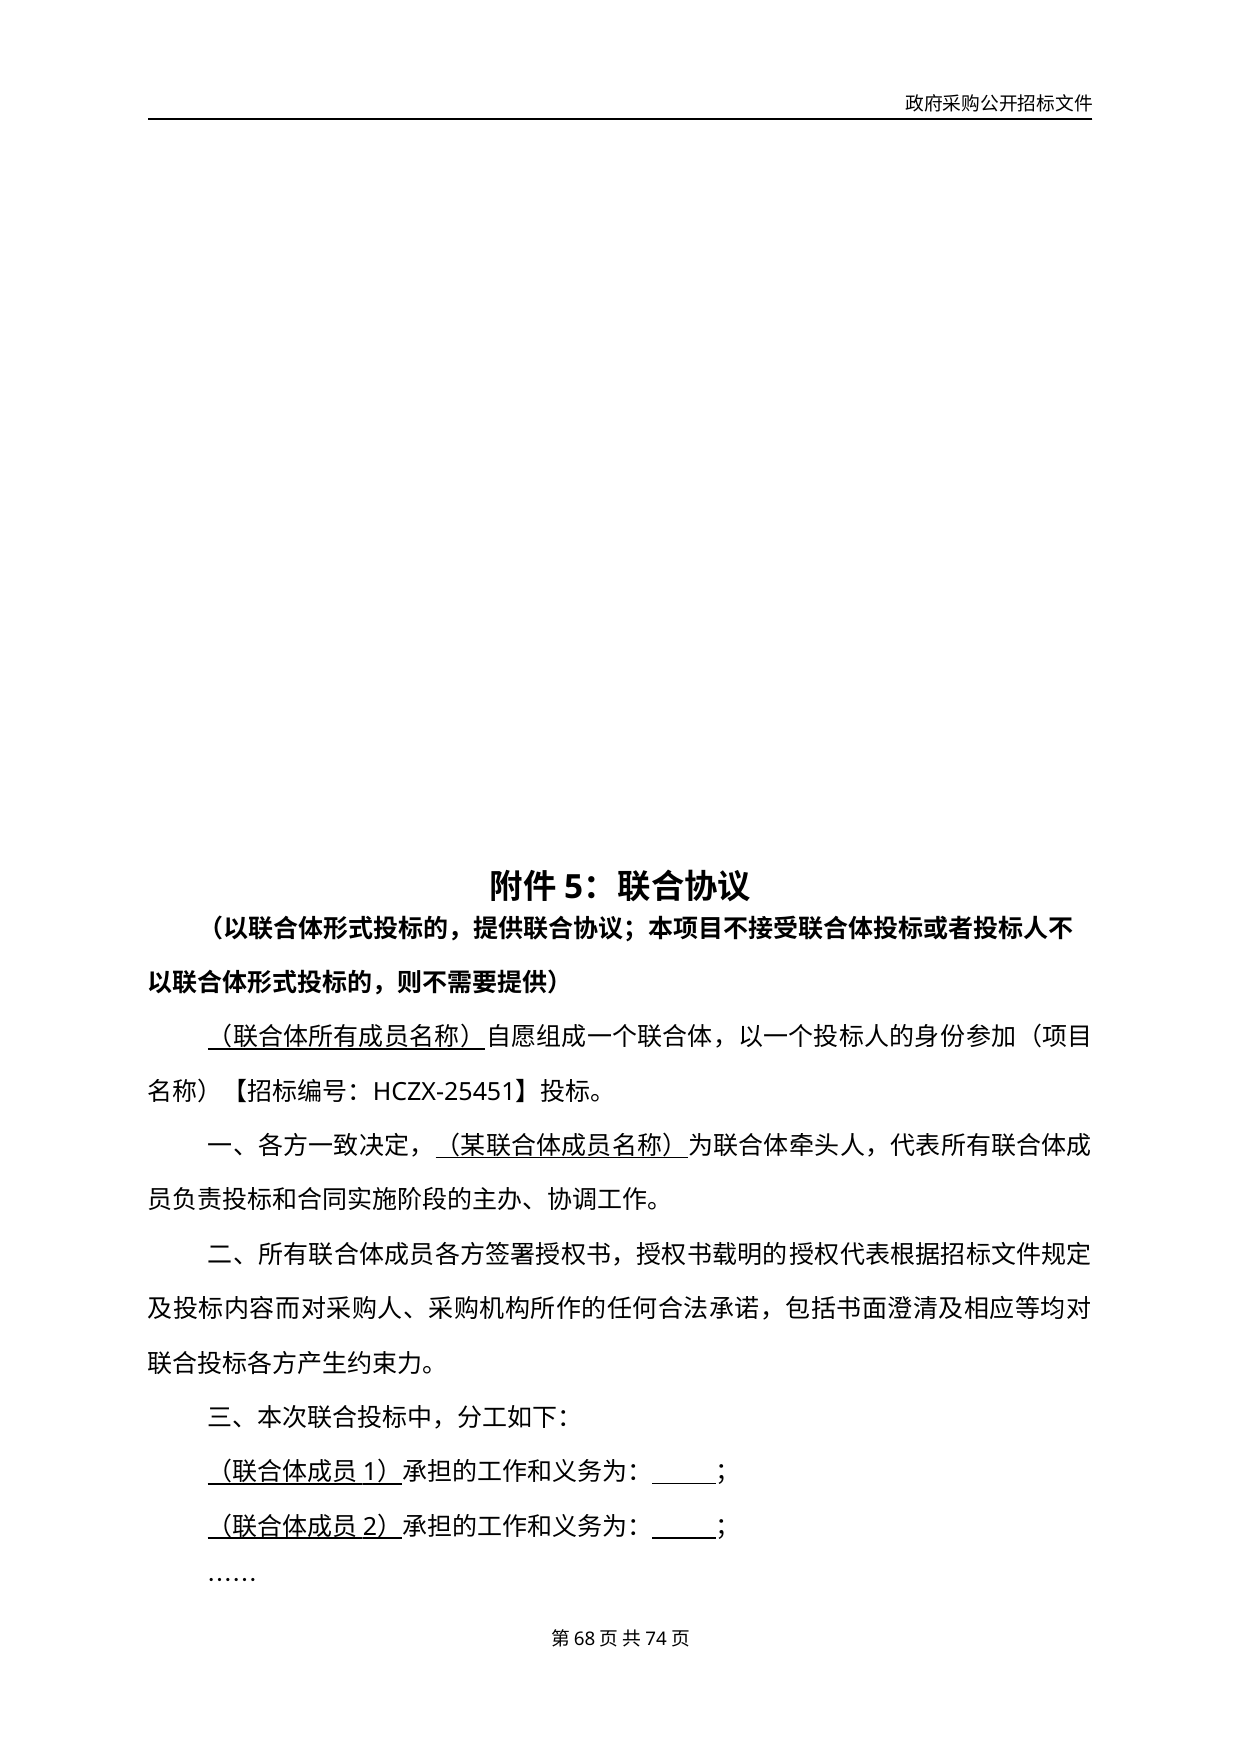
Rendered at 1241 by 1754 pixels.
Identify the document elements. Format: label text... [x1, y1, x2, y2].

text （联合体成员2）承担的工作和义务为： ； [148, 1506, 1092, 1542]
text 三、本次联合投标中，分工如下： [148, 1397, 1092, 1434]
text 一、各方一致决定，（某联合体成员名称）为联合体牵头人，代表所有联合体成员负责投标和合同实施阶段的主办、协调工作。 [148, 1126, 1092, 1216]
text 附件5：联合协议 [148, 859, 1092, 908]
text （联合体所有成员名称）自愿组成一个联合体，以一个投标人的身份参加（项目名称）【招标编号：HCZX-25451】投标。 [148, 1017, 1092, 1107]
text 二、所有联合体成员各方签署授权书，授权书载明的授权代表根据招标文件规定及投标内容而对采购人、采购机构所作的任何合法承诺，包括书面澄清及相应等均对联合投标各方产生约束力。 [148, 1234, 1092, 1379]
text …… [148, 1561, 1092, 1597]
text （以联合体形式投标的，提供联合协议；本项目不接受联合体投标或者投标人不以联合体形式投标的，则不需要提供） [148, 908, 1092, 999]
text （联合体成员1）承担的工作和义务为： ； [148, 1452, 1092, 1488]
